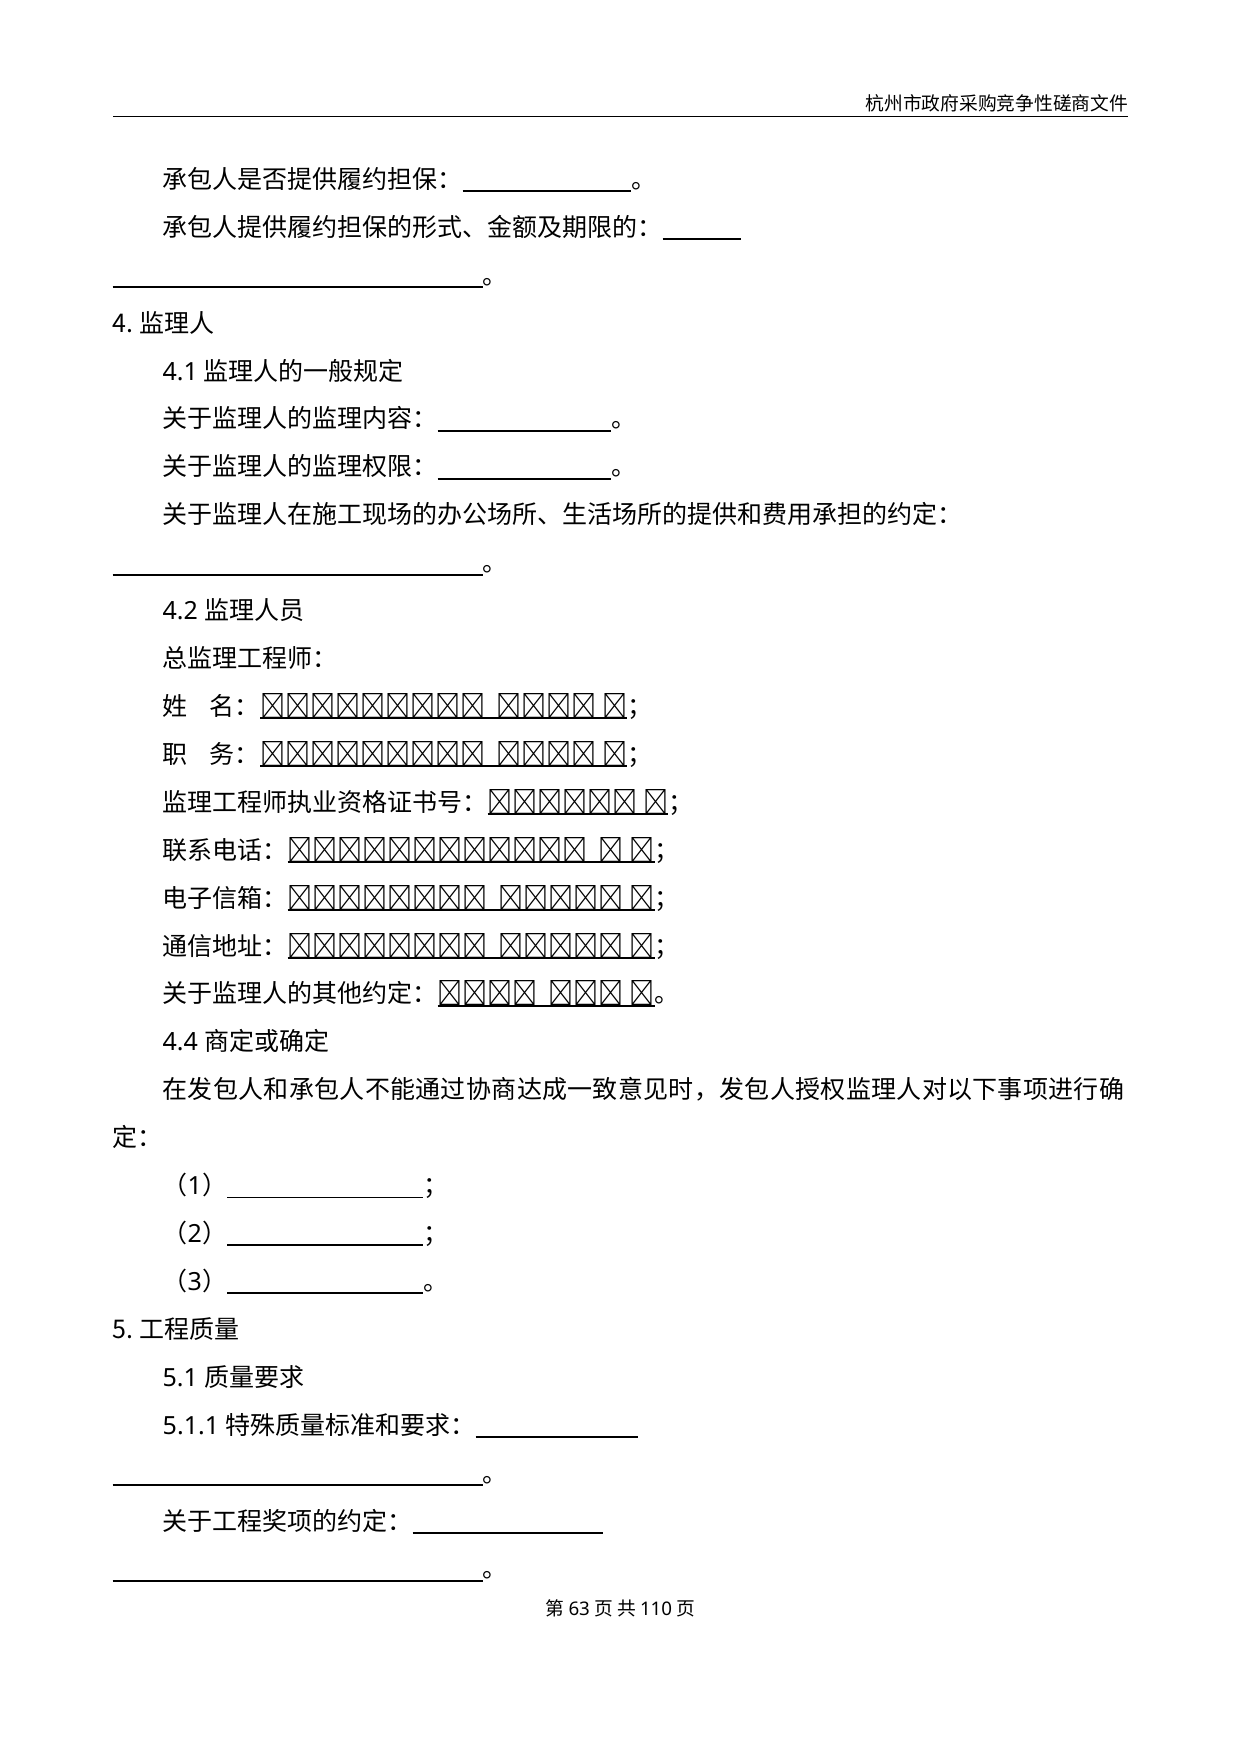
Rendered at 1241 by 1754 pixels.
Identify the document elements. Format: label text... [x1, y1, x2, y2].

text 。 [112, 1539, 1128, 1587]
text 关于监理人在施工现场的办公场所、生活场所的提供和费用承担的约定： [112, 485, 1128, 533]
text 总监理工程师： [112, 629, 1128, 677]
text 关于工程奖项的约定： [112, 1492, 1128, 1539]
text 电子信箱：  ； [112, 869, 1128, 917]
text 。 [112, 1444, 1128, 1492]
text 4.1监理人的一般规定 [112, 342, 1128, 389]
text 。 [112, 533, 1128, 581]
text 4.2 监理人员 [112, 581, 1128, 629]
text （2） ； [112, 1204, 1128, 1252]
text 联系电话：  ； [112, 821, 1128, 869]
text 。 [112, 246, 1128, 294]
text 关于监理人的监理权限： 。 [112, 437, 1128, 485]
text 4.4 商定或确定 [112, 1012, 1128, 1060]
text 关于监理人的监理内容： 。 [112, 389, 1128, 437]
text 职 务：  ； [112, 725, 1128, 773]
text 姓 名：  ； [112, 677, 1128, 725]
text 关于监理人的其他约定：  。 [112, 964, 1128, 1012]
text 通信地址：  ； [112, 917, 1128, 964]
text 承包人提供履约担保的形式、金额及期限的： [112, 198, 1128, 246]
text （3） 。 [112, 1252, 1128, 1300]
subtitle 5. 工程质量 [112, 1300, 1128, 1348]
subtitle 4. 监理人 [112, 294, 1128, 342]
text 5.1 质量要求 [112, 1348, 1128, 1396]
text 承包人是否提供履约担保： 。 [112, 150, 1128, 198]
text 在发包人和承包人不能通过协商达成一致意见时，发包人授权监理人对以下事项进行确定： [112, 1060, 1128, 1156]
text 监理工程师执业资格证书号： ； [112, 773, 1128, 821]
text （1） ； [112, 1156, 1128, 1204]
text 5.1.1 特殊质量标准和要求： [112, 1396, 1128, 1444]
